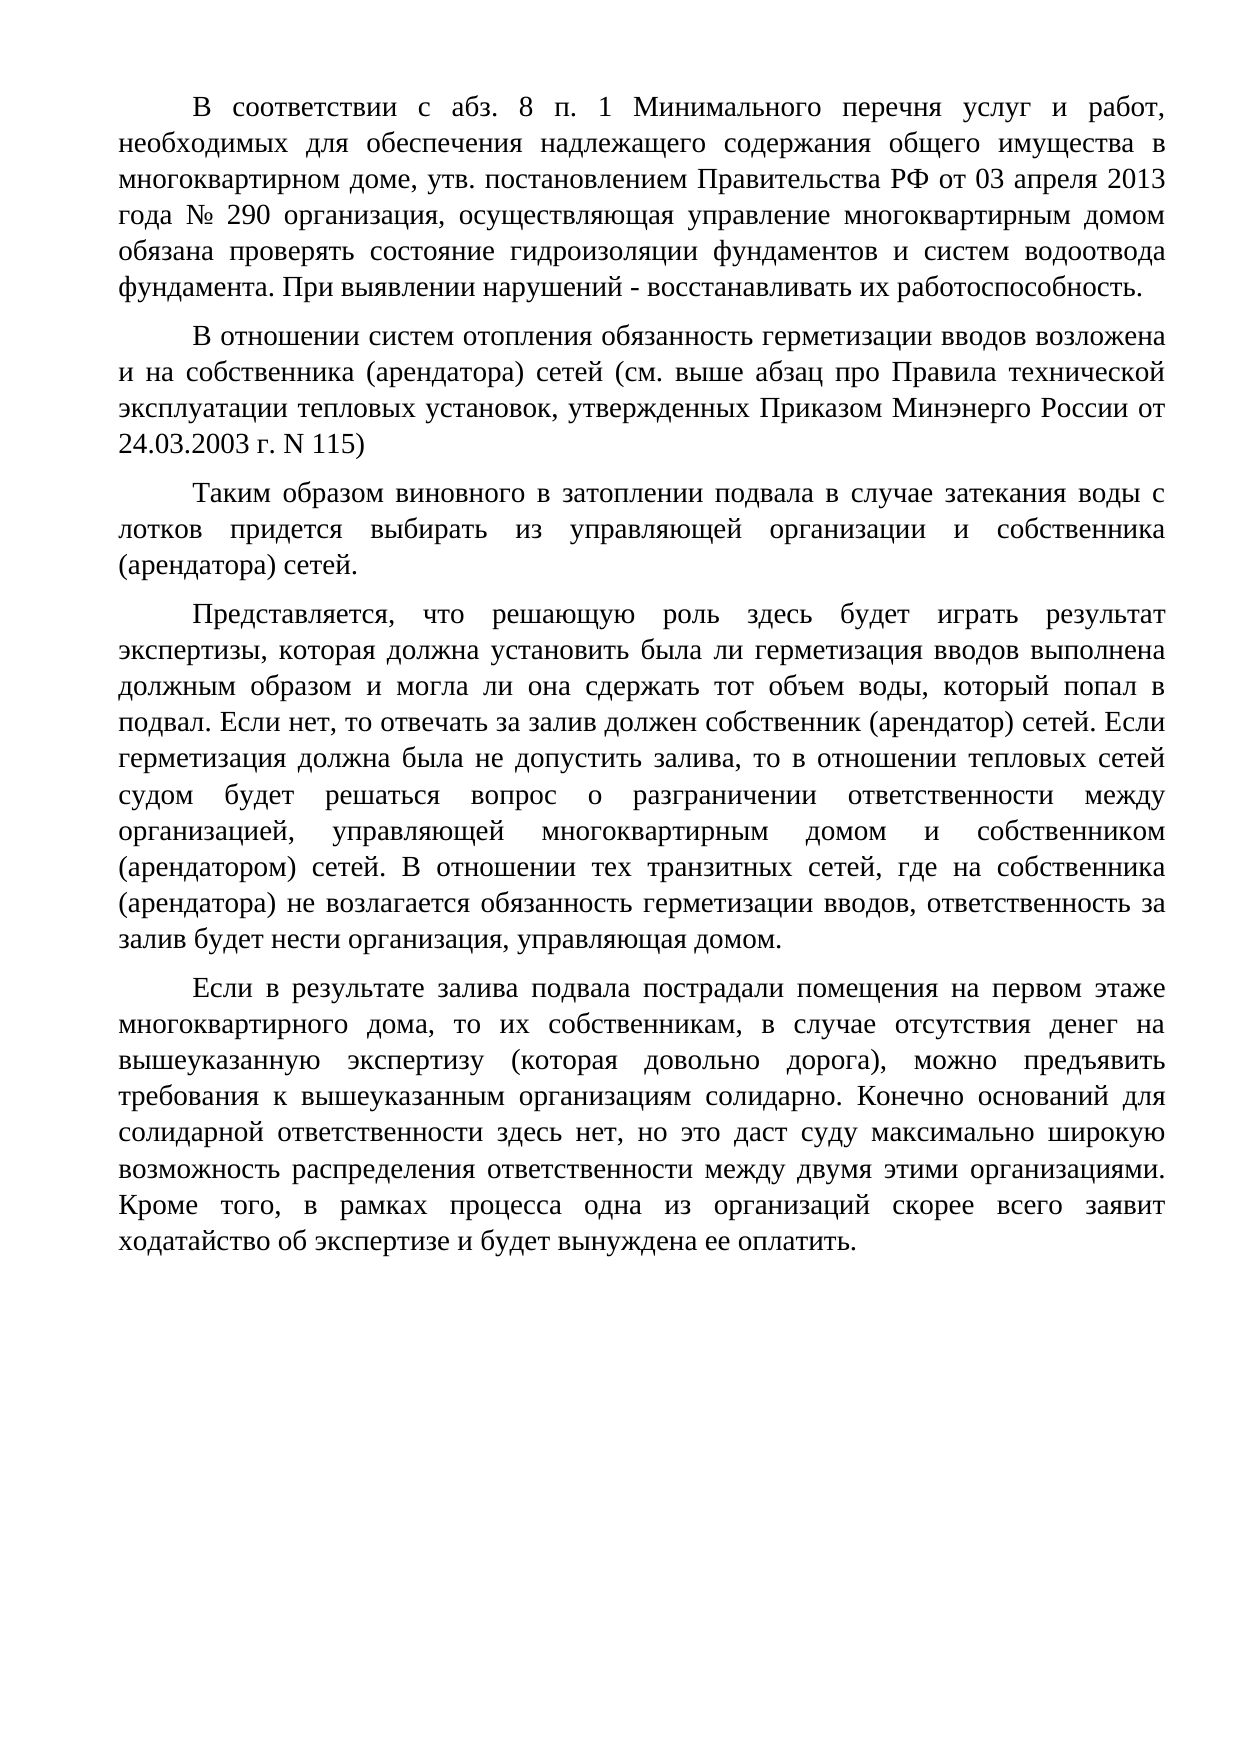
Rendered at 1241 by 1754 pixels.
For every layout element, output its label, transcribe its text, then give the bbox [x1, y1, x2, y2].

text Если в результате залива подвала пострадали помещения на первом этаже многоквартирного дома, то их собственникам, в случае отсутствия денег на вышеуказанную экспертизу (которая довольно дорога), можно предъявить требования к вышеуказанным организациям солидарно. Конечно оснований для солидарной ответственности здесь нет, но это даст суду максимально широкую возможность распределения ответственности между двумя этими организациями. Кроме того, в рамках процесса одна из организаций скорее всего заявит ходатайство об экспертизе и будет вынуждена ее оплатить. [118, 970, 1167, 1257]
text В отношении систем отопления обязанность герметизации вводов возложена и на собственника (арендатора) сетей (см. выше абзац про Правила технической эксплуатации тепловых установок, утвержденных Приказом Минэнерго России от 24.03.2003 г. N 115) [118, 318, 1167, 460]
text Представляется, что решающую роль здесь будет играть результат экспертизы, которая должна установить была ли герметизация вводов выполнена должным образом и могла ли она сдержать тот объем воды, который попал в подвал. Если нет, то отвечать за залив должен собственник (арендатор) сетей. Если герметизация должна была не допустить залива, то в отношении тепловых сетей судом будет решаться вопрос о разграничении ответственности между организацией, управляющей многоквартирным домом и собственником (арендатором) сетей. В отношении тех транзитных сетей, где на собственника (арендатора) не возлагается обязанность герметизации вводов, ответственность за залив будет нести организация, управляющая домом. [118, 596, 1167, 955]
text Таким образом виновного в затоплении подвала в случае затекания воды с лотков придется выбирать из управляющей организации и собственника (арендатора) сетей. [118, 475, 1167, 581]
text В соответствии с абз. 8 п. 1 Минимального перечня услуг и работ, необходимых для обеспечения надлежащего содержания общего имущества в многоквартирном доме, утв. постановлением Правительства РФ от 03 апреля 2013 года № 290 организация, осуществляющая управление многоквартирным домом обязана проверять состояние гидроизоляции фундаментов и систем водоотвода фундамента. При выявлении нарушений - восстанавливать их работоспособность. [118, 89, 1167, 303]
